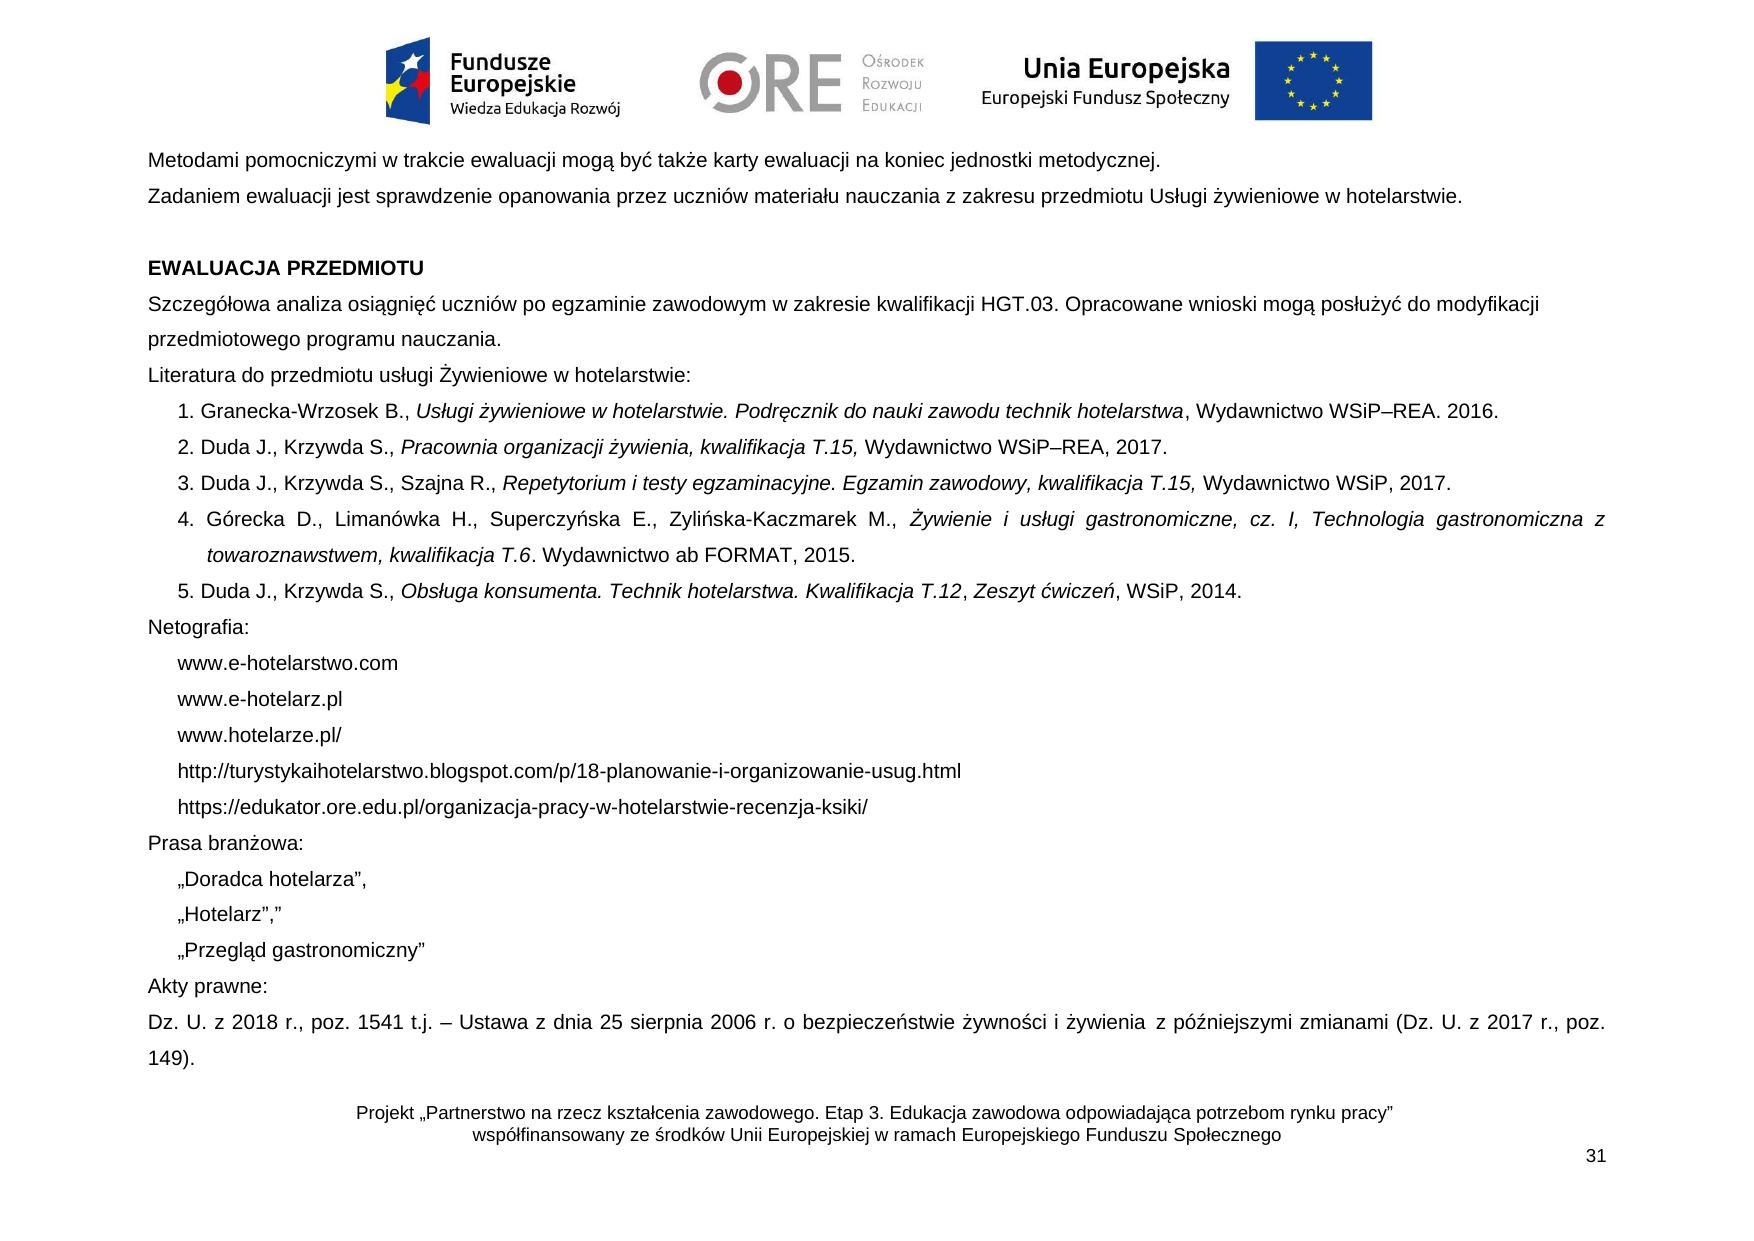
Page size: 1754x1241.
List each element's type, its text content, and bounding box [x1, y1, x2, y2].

text Prasa branżowa: [148, 830, 1606, 854]
text Literatura do przedmiotu usługi Żywieniowe w hotelarstwie: [148, 363, 1606, 387]
text 3. Duda J., Krzywda S., Szajna R., Repetytorium i testy egzaminacyjne. Egzamin zawodowy, kwalifikacja T.15, Wydawnictwo WSiP, 2017. [177, 471, 1606, 495]
text www.hotelarze.pl/ [177, 723, 1606, 747]
text http://turystykaihotelarstwo.blogspot.com/p/18-planowanie-i-organizowanie-usug.html [177, 758, 1606, 782]
text Akty prawne: [148, 974, 1606, 998]
text 1. Granecka-Wrzosek B., Usługi żywieniowe w hotelarstwie. Podręcznik do nauki zawodu technik hotelarstwa, Wydawnictwo WSiP–REA. 2016. [177, 399, 1606, 423]
text EWALUACJA PRZEDMIOTU [148, 255, 1606, 279]
picture [364, 15, 1399, 146]
text www.e-hotelarz.pl [177, 687, 1606, 711]
text Dz. U. z 2018 r., poz. 1541 t.j. – Ustawa z dnia 25 sierpnia 2006 r. o bezpieczeństwie żywności i żywienia z późniejszymi zmianami (Dz. U. z 2017 r., poz. 149). [148, 1010, 1606, 1070]
text Zadaniem ewaluacji jest sprawdzenie opanowania przez uczniów materiału nauczania z zakresu przedmiotu Usługi żywieniowe w hotelarstwie. [148, 183, 1606, 207]
text 2. Duda J., Krzywda S., Pracownia organizacji żywienia, kwalifikacja T.15, Wydawnictwo WSiP–REA, 2017. [177, 435, 1606, 459]
text https://edukator.ore.edu.pl/organizacja-pracy-w-hotelarstwie-recenzja-ksiki/ [177, 794, 1606, 818]
text 4. Górecka D., Limanówka H., Superczyńska E., Zylińska-Kaczmarek M., Żywienie i usługi gastronomiczne, cz. I, Technologia gastronomiczna z towaroznawstwem, kwalifikacja T.6. Wydawnictwo ab FORMAT, 2015. [177, 507, 1606, 567]
text Szczegółowa analiza osiągnięć uczniów po egzaminie zawodowym w zakresie kwalifikacji HGT.03. Opracowane wnioski mogą posłużyć do modyfikacji przedmiotowego programu nauczania. [148, 291, 1606, 351]
text 5. Duda J., Krzywda S., Obsługa konsumenta. Technik hotelarstwa. Kwalifikacja T.12, Zeszyt ćwiczeń, WSiP, 2014. [177, 579, 1606, 603]
text „Przegląd gastronomiczny” [177, 938, 1606, 962]
text www.e-hotelarstwo.com [177, 651, 1606, 675]
text Netografia: [148, 615, 1606, 639]
text „Hotelarz”,” [177, 902, 1606, 926]
text Metodami pomocniczymi w trakcie ewaluacji mogą być także karty ewaluacji na koniec jednostki metodycznej. [148, 148, 1606, 172]
text „Doradca hotelarza”, [177, 866, 1606, 890]
